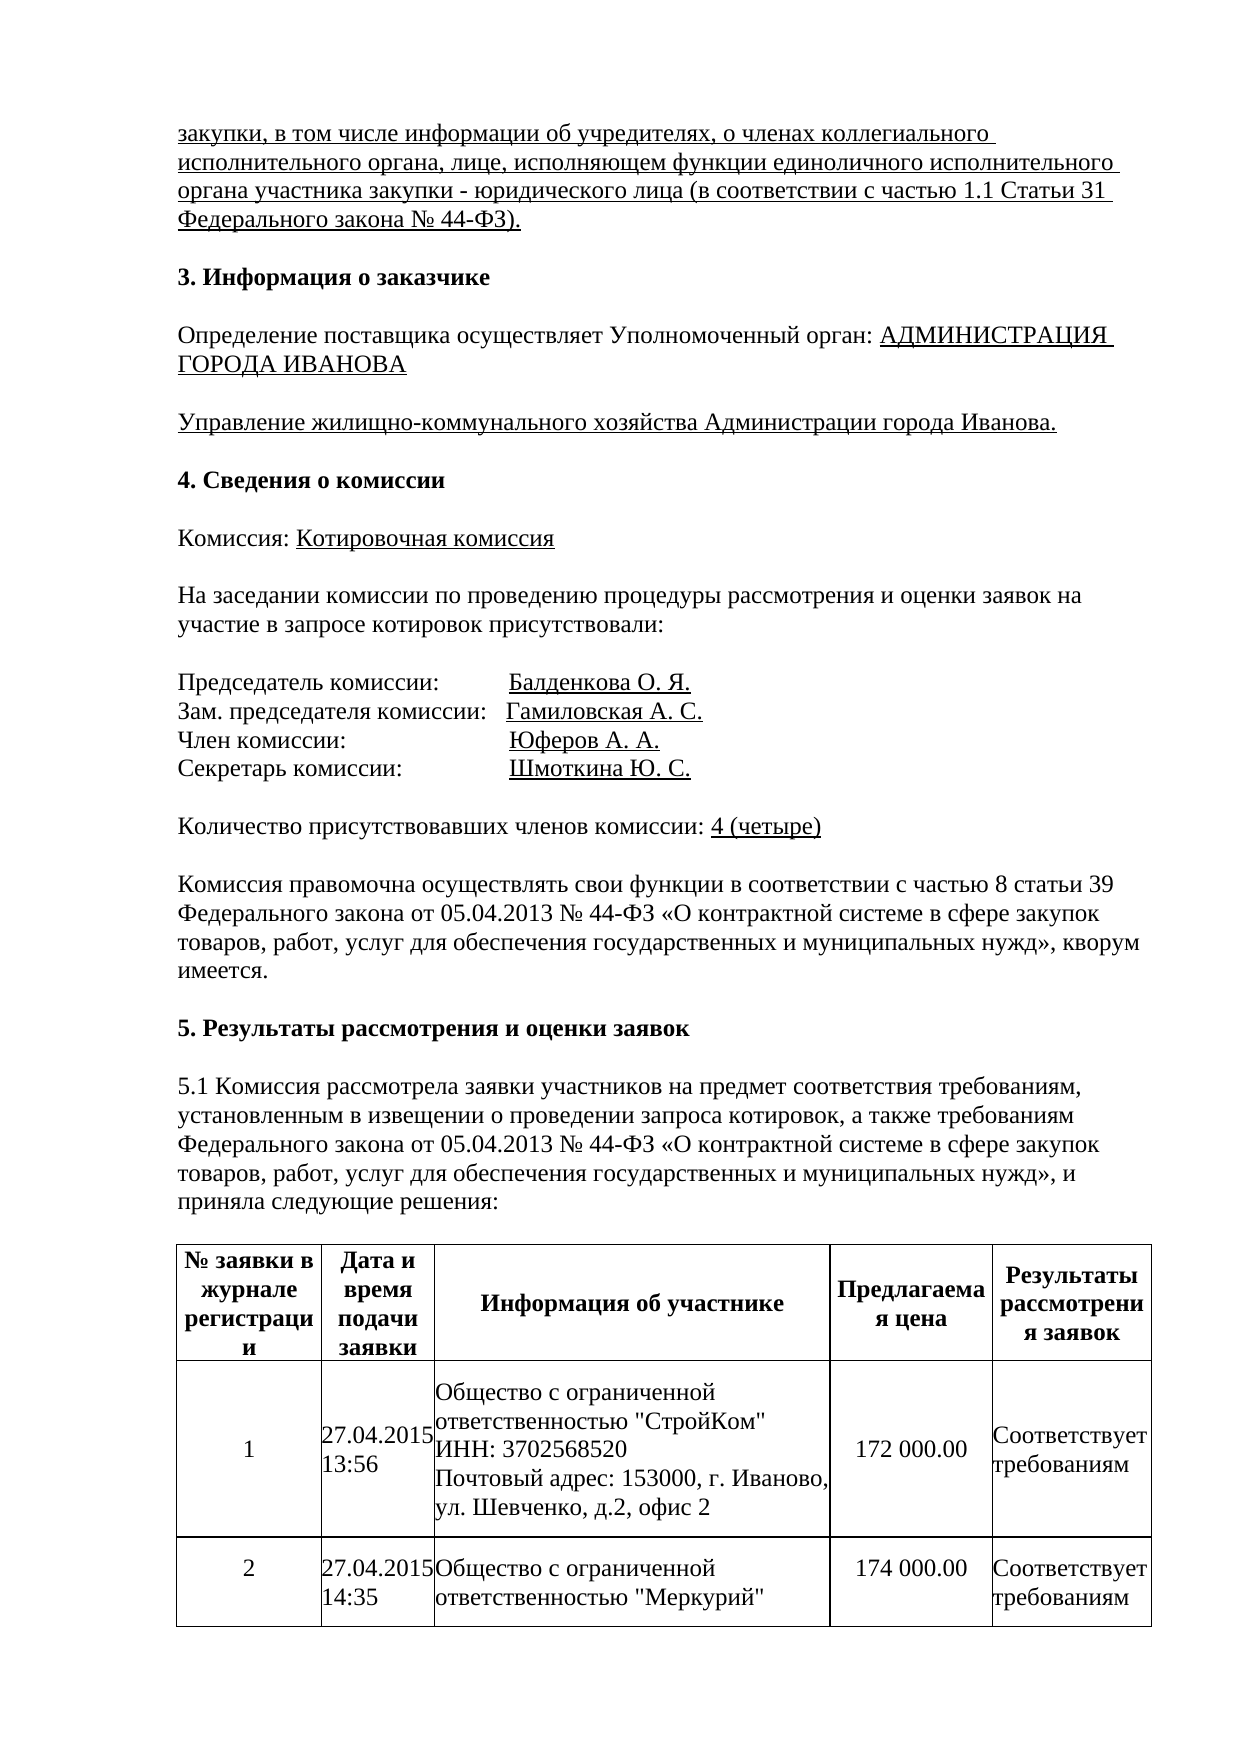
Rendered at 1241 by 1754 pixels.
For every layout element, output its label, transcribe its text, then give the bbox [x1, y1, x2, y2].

text На заседании комиссии по проведению процедуры рассмотрения и оценки заявок на участие в запросе котировок присутствовали: [177, 581, 1152, 638]
text Количество присутствовавших членов комиссии: 4 (четыре) [177, 811, 1152, 840]
table_cell 2 [177, 1538, 321, 1626]
text Зам. председателя комиссии: Гамиловская А. С. [177, 696, 1152, 725]
text Председатель комиссии: Балденкова О. Я. [177, 667, 1152, 696]
text 4. Сведения о комиссии [177, 465, 1152, 493]
table_cell 27.04.2015 13:56 [322, 1361, 434, 1536]
table_cell 1 [177, 1361, 321, 1536]
text Член комиссии: Юферов А. А. [177, 725, 1152, 753]
text 5. Результаты рассмотрения и оценки заявок [177, 1013, 1152, 1042]
table_cell 27.04.2015 14:35 [322, 1538, 434, 1626]
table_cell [993, 1538, 1151, 1626]
table_cell 174 000.00 [831, 1538, 992, 1626]
text 3. Информация о заказчике [177, 262, 1152, 291]
table_header Информация об участнике [435, 1245, 829, 1360]
text Определение поставщика осуществляет Уполномоченный орган: АДМИНИСТРАЦИЯ ГОРОДА ИВАНОВА [177, 320, 1152, 378]
table_header № заявки в журнале регистрации [177, 1245, 321, 1360]
table_cell 172 000.00 [831, 1361, 992, 1536]
text Комиссия: Котировочная комиссия [177, 523, 1152, 551]
table_header Результаты рассмотрения заявок [993, 1245, 1151, 1360]
table_cell Соответствует требованиям [993, 1361, 1151, 1536]
text Комиссия правомочна осуществлять свои функции в соответствии с частью 8 статьи 39 Федерального закона от 05.04.2013 № 44-ФЗ «О контрактной системе в сфере закупок товаров, работ, услуг для обеспечения государственных и муниципальных нужд», кворум имеется. [177, 869, 1152, 984]
table_header Дата и время подачи заявки [322, 1245, 434, 1360]
text Секретарь комиссии: Шмоткина Ю. С. [177, 753, 1152, 782]
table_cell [435, 1538, 829, 1626]
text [177, 118, 1152, 233]
text 5.1 Комиссия рассмотрела заявки участников на предмет соответствия требованиям, установленным в извещении о проведении запроса котировок, а также требованиям Федерального закона от 05.04.2013 № 44-ФЗ «О контрактной системе в сфере закупок товаров, работ, услуг для обеспечения государственных и муниципальных нужд», и приняла следующие решения: [177, 1071, 1152, 1215]
table_header Предлагаемая цена [831, 1245, 992, 1360]
text Управление жилищно-коммунального хозяйства Администрации города Иванова. [177, 407, 1152, 436]
table_cell Общество с ограниченной ответственностью "СтройКом" ИНН: 3702568520 Почтовый адрес: 153000, г. Иваново, ул. Шевченко, д.2, офис 2 [435, 1361, 829, 1536]
